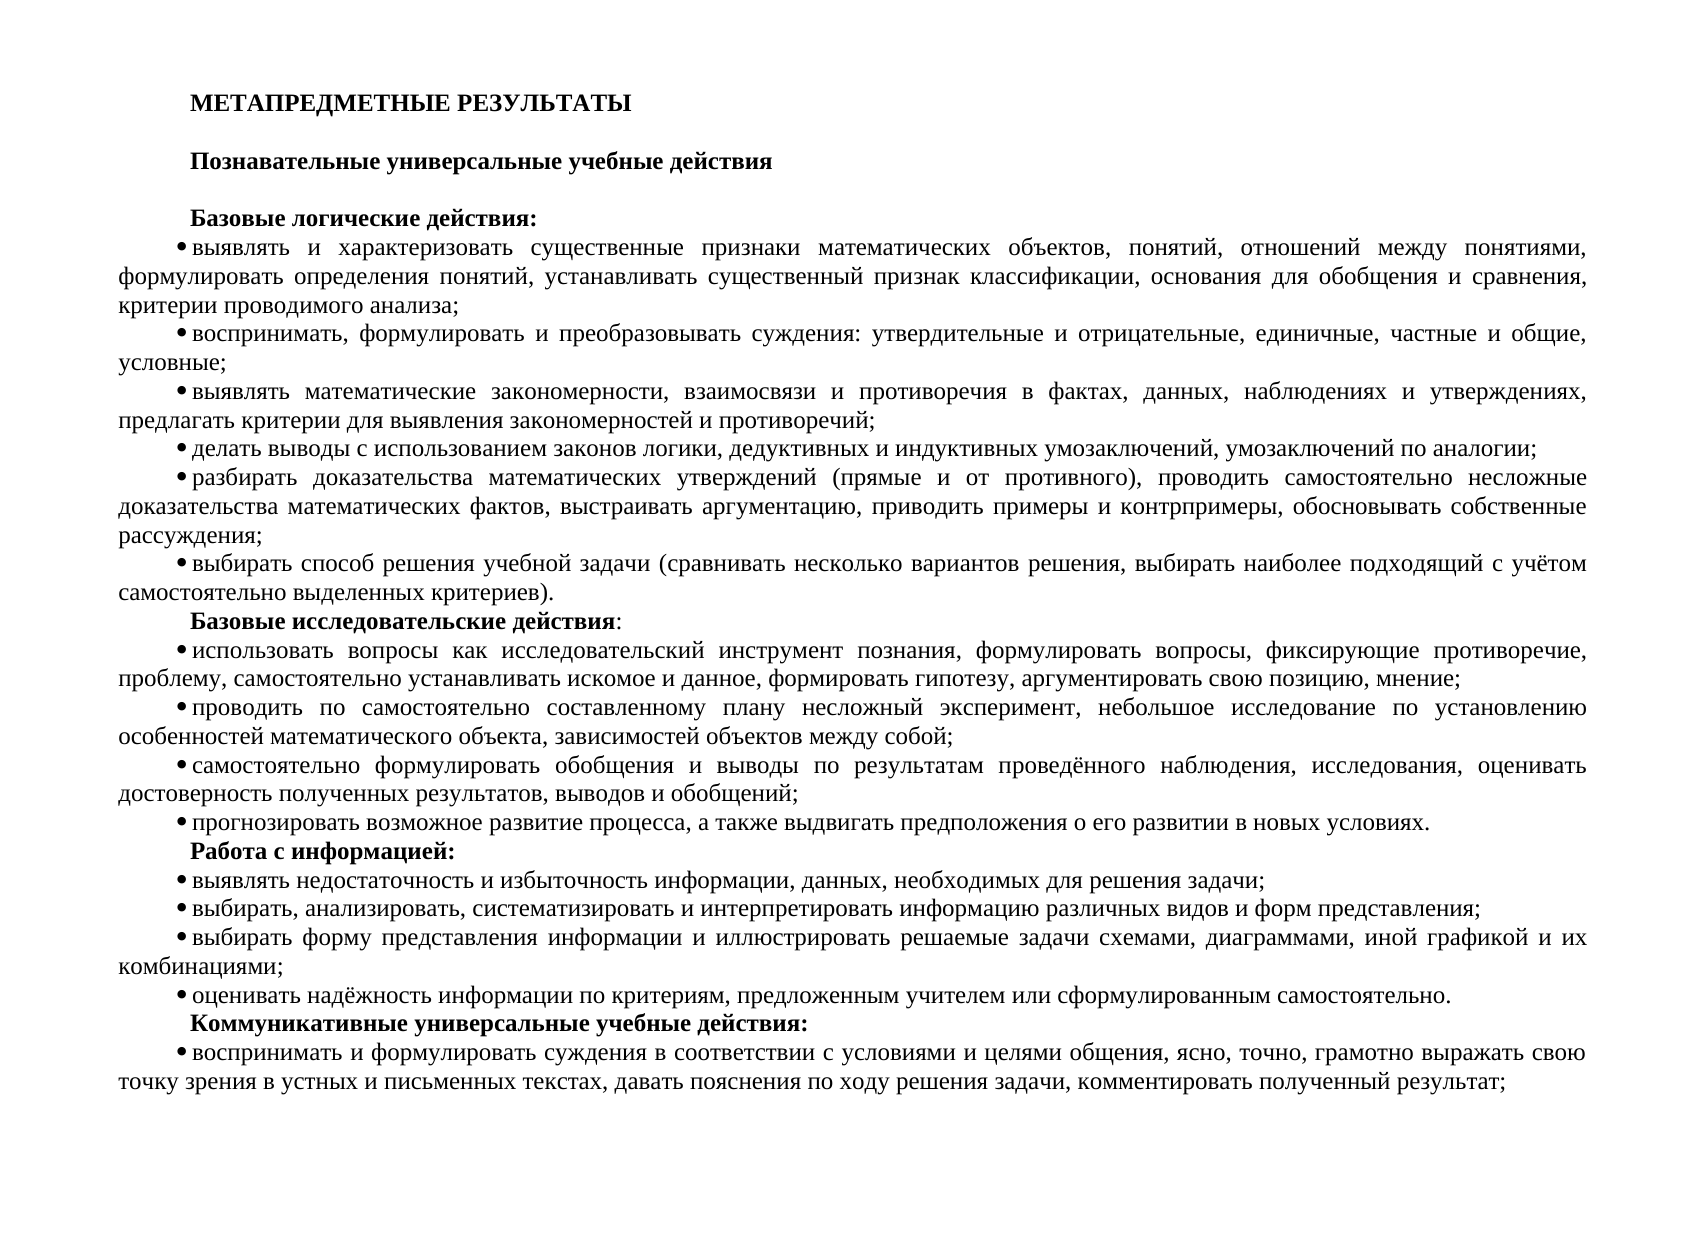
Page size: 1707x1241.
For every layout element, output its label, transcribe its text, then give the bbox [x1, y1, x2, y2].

list проводить по самостоятельно составленному плану несложный эксперимент, небольшое исследование по установлению особенностей математического объекта, зависимостей объектов между собой; [118, 692, 1588, 750]
list самостоятельно формулировать обобщения и выводы по результатам проведённого наблюдения, исследования, оценивать достоверность полученных результатов, выводов и обобщений; [118, 750, 1588, 807]
list воспринимать и формулировать суждения в соответствии с условиями и целями общения, ясно, точно, грамотно выражать свою точку зрения в устных и письменных текстах, давать пояснения по ходу решения задачи, комментировать полученный результат; [118, 1037, 1588, 1095]
list выбирать, анализировать, систематизировать и интерпретировать информацию различных видов и форм представления; [118, 893, 1588, 922]
list воспринимать, формулировать и преобразовывать суждения: утвердительные и отрицательные, единичные, частные и общие, условные; [118, 318, 1588, 376]
text МЕТАПРЕДМЕТНЫЕ РЕЗУЛЬТАТЫ [131, 88, 1588, 117]
text Коммуникативные универсальные учебные действия: [131, 1008, 1588, 1037]
list делать выводы с использованием законов логики, дедуктивных и индуктивных умозаключений, умозаключений по аналогии; [118, 433, 1588, 462]
text Базовые логические действия: [131, 203, 1588, 232]
list выявлять недостаточность и избыточность информации, данных, необходимых для решения задачи; [118, 865, 1588, 893]
list прогнозировать возможное развитие процесса, а также выдвигать предположения о его развитии в новых условиях. [118, 807, 1588, 836]
list выявлять и характеризовать существенные признаки математических объектов, понятий, отношений между понятиями, формулировать определения понятий, устанавливать существенный признак классификации, основания для обобщения и сравнения, критерии проводимого анализа; [118, 232, 1588, 318]
list разбирать доказательства математических утверждений (прямые и от противного), проводить самостоятельно несложные доказательства математических фактов, выстраивать аргументацию, приводить примеры и контрпримеры, обосновывать собственные рассуждения; [118, 462, 1588, 548]
text Базовые исследовательские действия: [131, 606, 1588, 635]
list выявлять математические закономерности, взаимосвязи и противоречия в фактах, данных, наблюдениях и утверждениях, предлагать критерии для выявления закономерностей и противоречий; [118, 376, 1588, 433]
list выбирать способ решения учебной задачи (сравнивать несколько вариантов решения, выбирать наиболее подходящий с учётом самостоятельно выделенных критериев). [118, 548, 1588, 606]
list выбирать форму представления информации и иллюстрировать решаемые задачи схемами, диаграммами, иной графикой и их комбинациями; [118, 922, 1588, 980]
list использовать вопросы как исследовательский инструмент познания, формулировать вопросы, фиксирующие противоречие, проблему, самостоятельно устанавливать искомое и данное, формировать гипотезу, аргументировать свою позицию, мнение; [118, 635, 1588, 692]
text Работа с информацией: [131, 836, 1588, 865]
list оценивать надёжность информации по критериям, предложенным учителем или сформулированным самостоятельно. [118, 980, 1588, 1008]
text Познавательные универсальные учебные действия [131, 146, 1588, 175]
